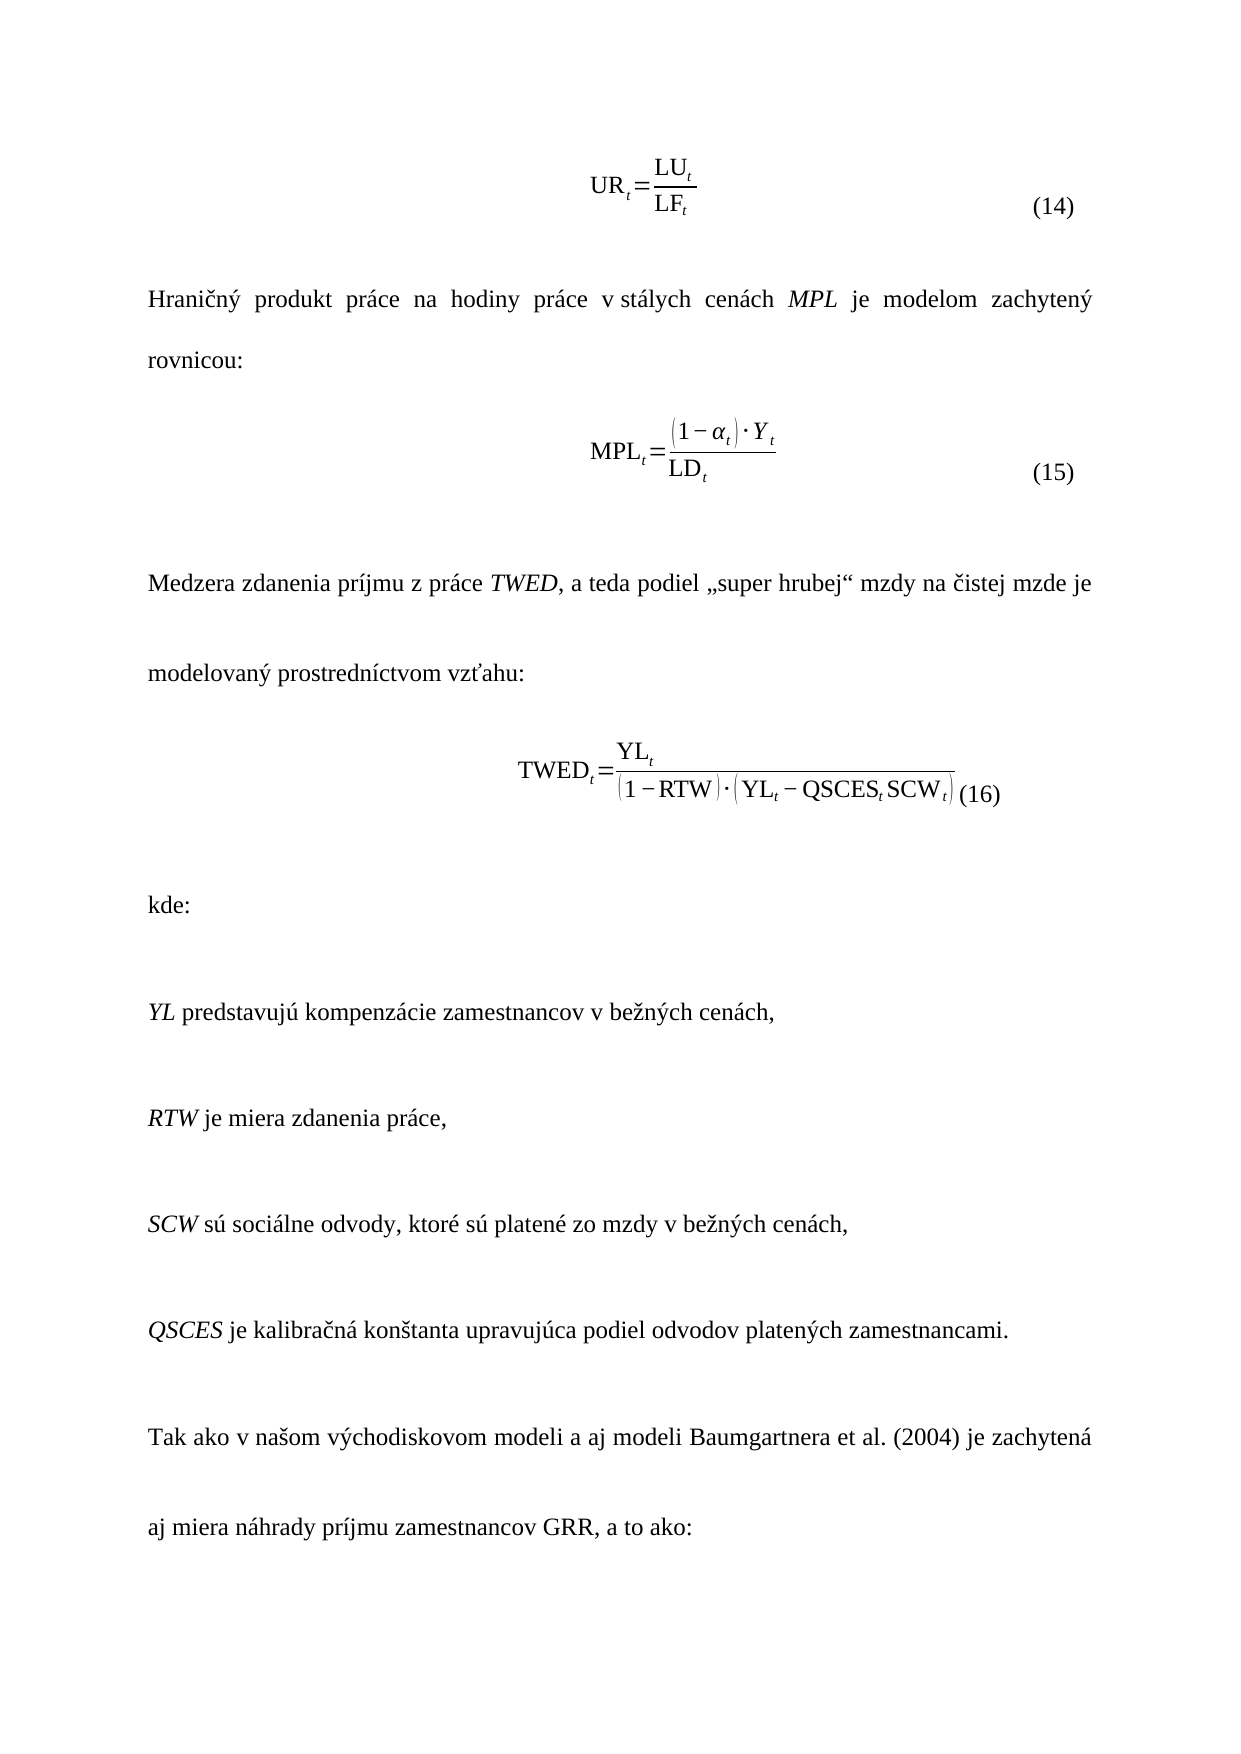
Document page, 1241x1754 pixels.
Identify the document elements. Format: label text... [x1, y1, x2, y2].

text (14) [516, 148, 1093, 226]
text Medzera zdanenia príjmu z práce TWED, a teda podiel „super hrubej“ mzdy na čistej mzde je modelovaný prostredníctvom vzťahu: [148, 537, 1093, 686]
text Tak ako v našom východiskovom modeli a aj modeli Baumgartnera et al. (2004) je zachytená aj miera náhrady príjmu zamestnancov GRR, a to ako: [148, 1391, 1093, 1540]
text QSCES je kalibračná konštanta upravujúca podiel odvodov platených zamestnancami. [148, 1284, 1093, 1344]
text RTW je miera zdanenia práce, [148, 1072, 1093, 1132]
text YL predstavujú kompenzácie zamestnancov v bežných cenách, [148, 966, 1093, 1025]
text Hraničný produkt práce na hodiny práce v stálych cenách MPL je modelom zachytený rovnicou: [148, 272, 1093, 374]
text SCW sú sociálne odvody, ktoré sú platené zo mzdy v bežných cenách, [148, 1178, 1093, 1238]
text kde: [148, 859, 1093, 919]
text (16) [443, 733, 1093, 813]
text (15) [516, 411, 1093, 490]
